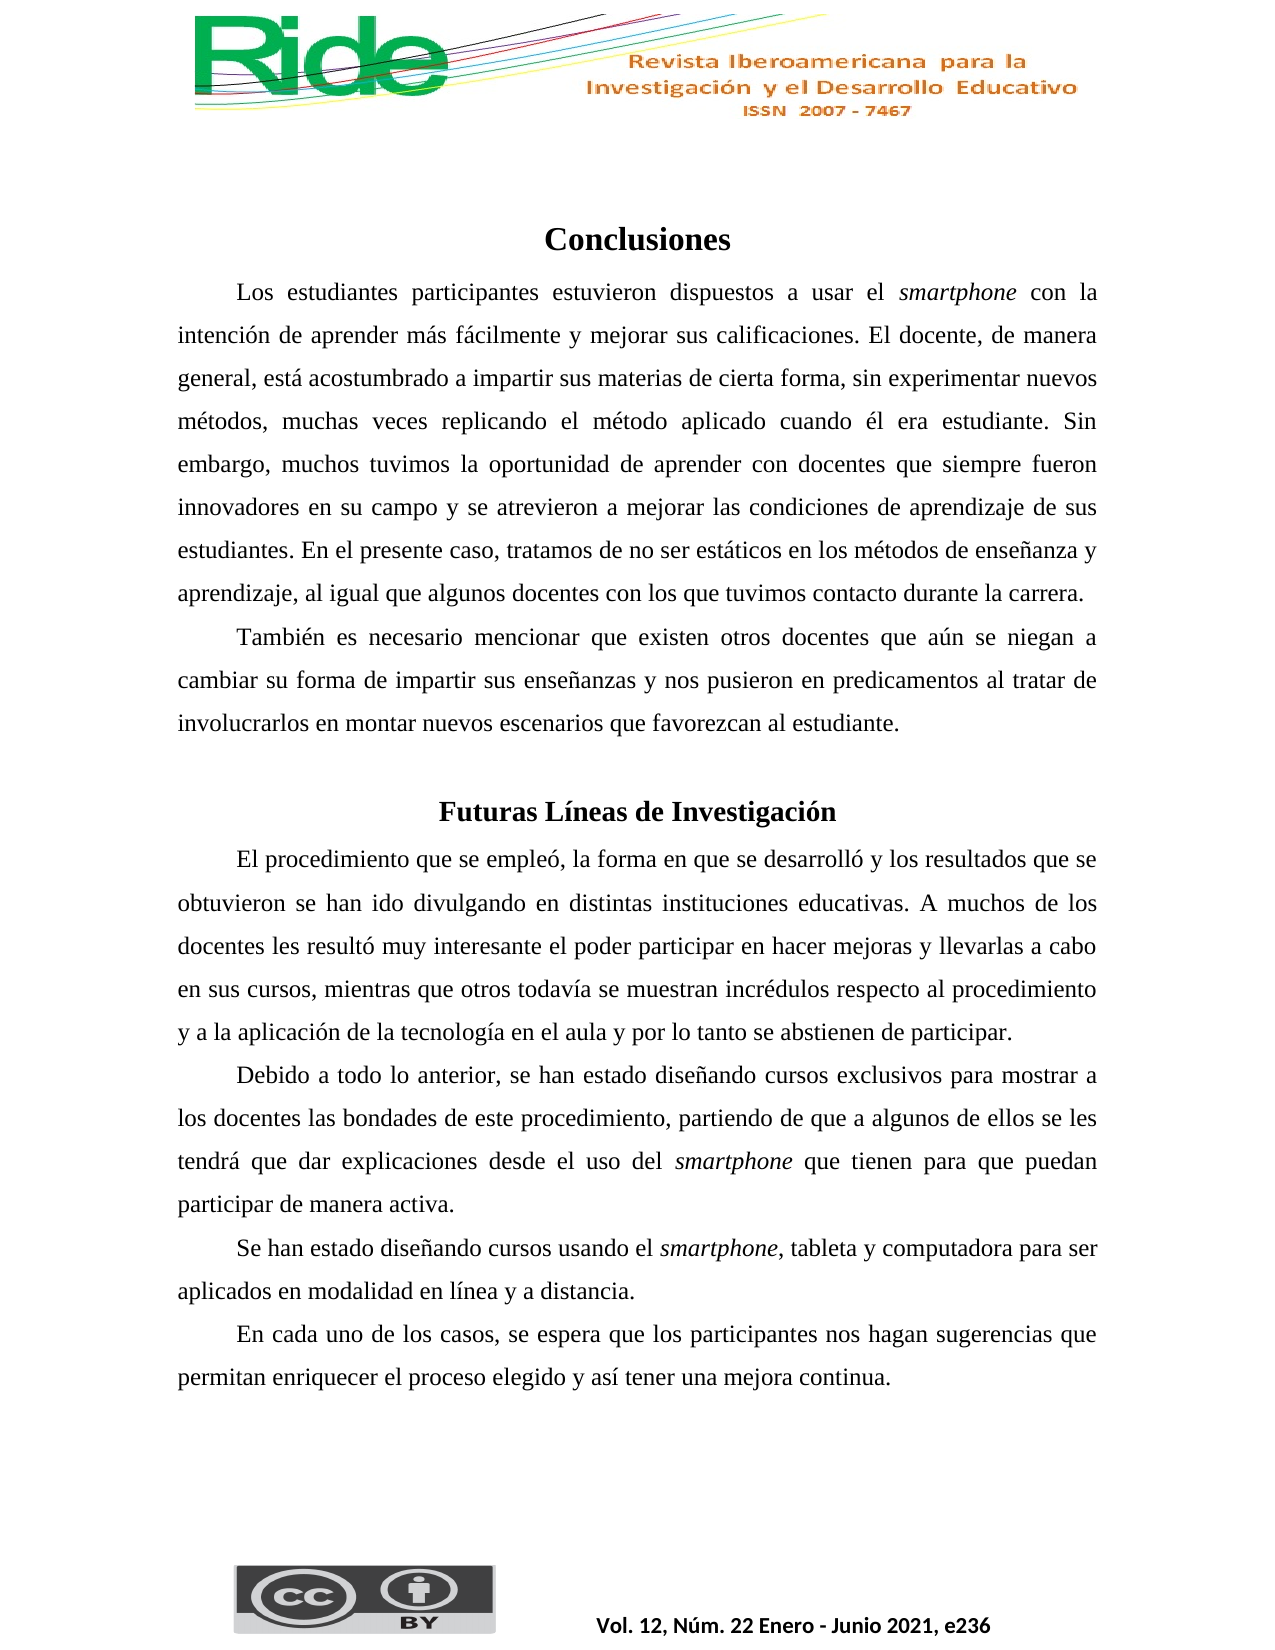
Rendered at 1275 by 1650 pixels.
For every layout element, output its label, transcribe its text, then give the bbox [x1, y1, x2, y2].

text Conclusiones [177, 219, 1098, 257]
picture [233, 1565, 496, 1634]
text Debido a todo lo anterior, se han estado diseñando cursos exclusivos para mostrar a los docentes las bondades de este procedimiento, partiendo de que a algunos de ellos se les tendrá que dar explicaciones desde el uso del smartphone que tienen para que puedan participar de manera activa. [177, 1060, 1098, 1218]
picture [194, 14, 1080, 119]
text El procedimiento que se empleó, la forma en que se desarrolló y los resultados que se obtuvieron se han ido divulgando en distintas instituciones educativas. A muchos de los docentes les resultó muy interesante el poder participar en hacer mejoras y llevarlas a cabo en sus cursos, mientras que otros todavía se muestran incrédulos respecto al procedimiento y a la aplicación de la tecnología en el aula y por lo tanto se abstienen de participar. [177, 844, 1098, 1046]
text Futuras Líneas de Investigación [177, 794, 1098, 828]
text Los estudiantes participantes estuvieron dispuestos a usar el smartphone con la intención de aprender más fácilmente y mejorar sus calificaciones. El docente, de manera general, está acostumbrado a impartir sus materias de cierta forma, sin experimentar nuevos métodos, muchas veces replicando el método aplicado cuando él era estudiante. Sin embargo, muchos tuvimos la oportunidad de aprender con docentes que siempre fueron innovadores en su campo y se atrevieron a mejorar las condiciones de aprendizaje de sus estudiantes. En el presente caso, tratamos de no ser estáticos en los métodos de enseñanza y aprendizaje, al igual que algunos docentes con los que tuvimos contacto durante la carrera. [177, 277, 1098, 607]
text También es necesario mencionar que existen otros docentes que aún se niegan a cambiar su forma de impartir sus enseñanzas y nos pusieron en predicamentos al tratar de involucrarlos en montar nuevos escenarios que favorezcan al estudiante. [177, 622, 1098, 737]
text En cada uno de los casos, se espera que los participantes nos hagan sugerencias que permitan enriquecer el proceso elegido y así tener una mejora continua. [177, 1319, 1098, 1391]
text Se han estado diseñando cursos usando el smartphone, tableta y computadora para ser aplicados en modalidad en línea y a distancia. [177, 1233, 1098, 1304]
